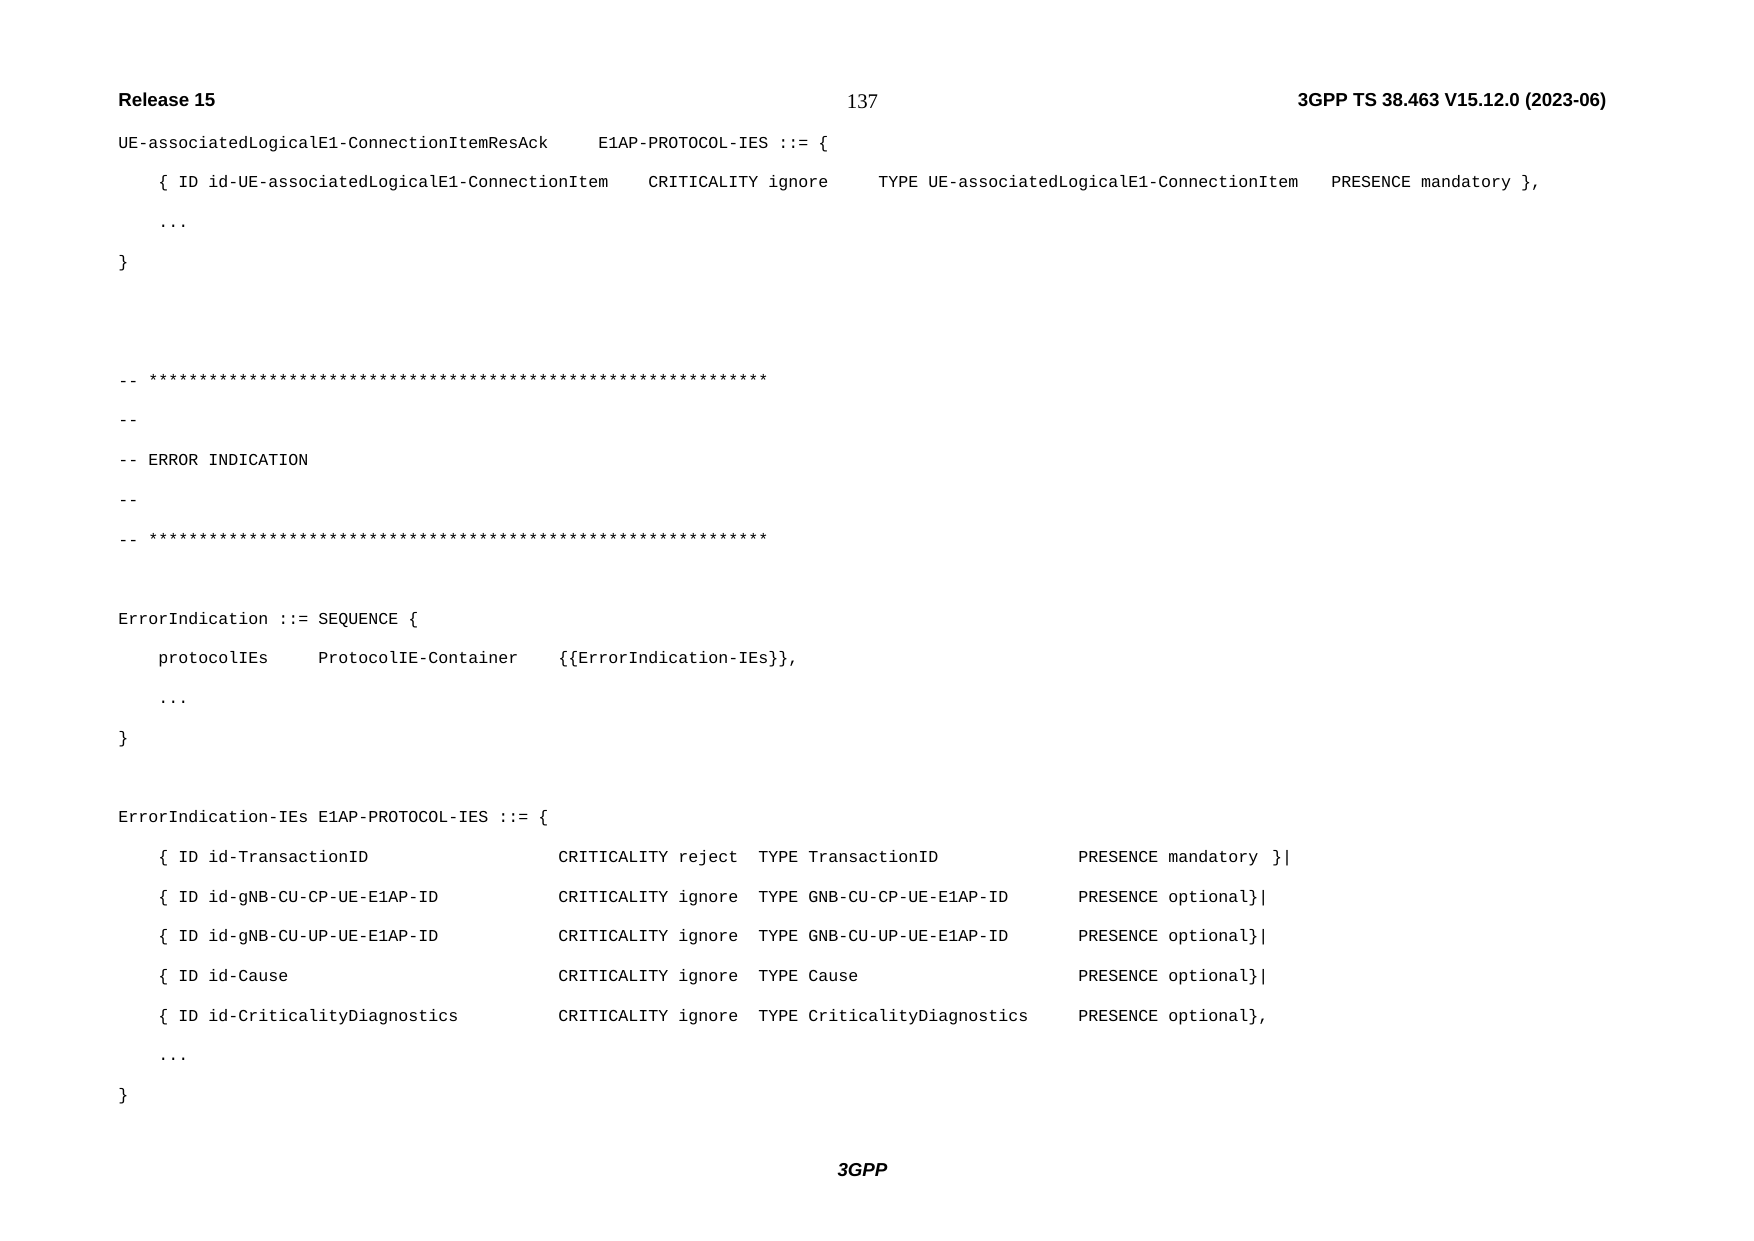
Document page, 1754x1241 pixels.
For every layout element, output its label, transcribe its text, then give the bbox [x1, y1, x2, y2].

text } [118, 729, 1606, 748]
text { ID id-TransactionID CRITICALITY reject TYPE TransactionID PRESENCE mandatory }| [118, 848, 1606, 867]
text { ID id-Cause CRITICALITY ignore TYPE Cause PRESENCE optional}| [118, 968, 1606, 986]
text -- ERROR INDICATION [118, 452, 1606, 471]
text protocolIEs ProtocolIE-Container {{ErrorIndication-IEs}}, [118, 650, 1606, 669]
text ... [118, 1047, 1606, 1066]
text { ID id-gNB-CU-CP-UE-E1AP-ID CRITICALITY ignore TYPE GNB-CU-CP-UE-E1AP-ID PRESENCE optional}| [118, 888, 1606, 907]
text ... [118, 213, 1606, 232]
text { ID id-UE-associatedLogicalE1-ConnectionItem CRITICALITY ignore TYPE UE-associatedLogicalE1-ConnectionItem PRESENCE mandatory }, [118, 174, 1606, 193]
text -- ************************************************************** [118, 531, 1606, 550]
text ErrorIndication ::= SEQUENCE { [118, 610, 1606, 629]
text -- [118, 412, 1606, 431]
text { ID id-CriticalityDiagnostics CRITICALITY ignore TYPE CriticalityDiagnostics PRESENCE optional}, [118, 1007, 1606, 1026]
text { ID id-gNB-CU-UP-UE-E1AP-ID CRITICALITY ignore TYPE GNB-CU-UP-UE-E1AP-ID PRESENCE optional}| [118, 928, 1606, 947]
text } [118, 253, 1606, 272]
text ... [118, 690, 1606, 709]
text -- ************************************************************** [118, 372, 1606, 391]
text ErrorIndication-IEs E1AP-PROTOCOL-IES ::= { [118, 809, 1606, 828]
text } [118, 1087, 1606, 1106]
text UE-associatedLogicalE1-ConnectionItemResAck E1AP-PROTOCOL-IES ::= { [118, 134, 1606, 153]
text -- [118, 491, 1606, 510]
